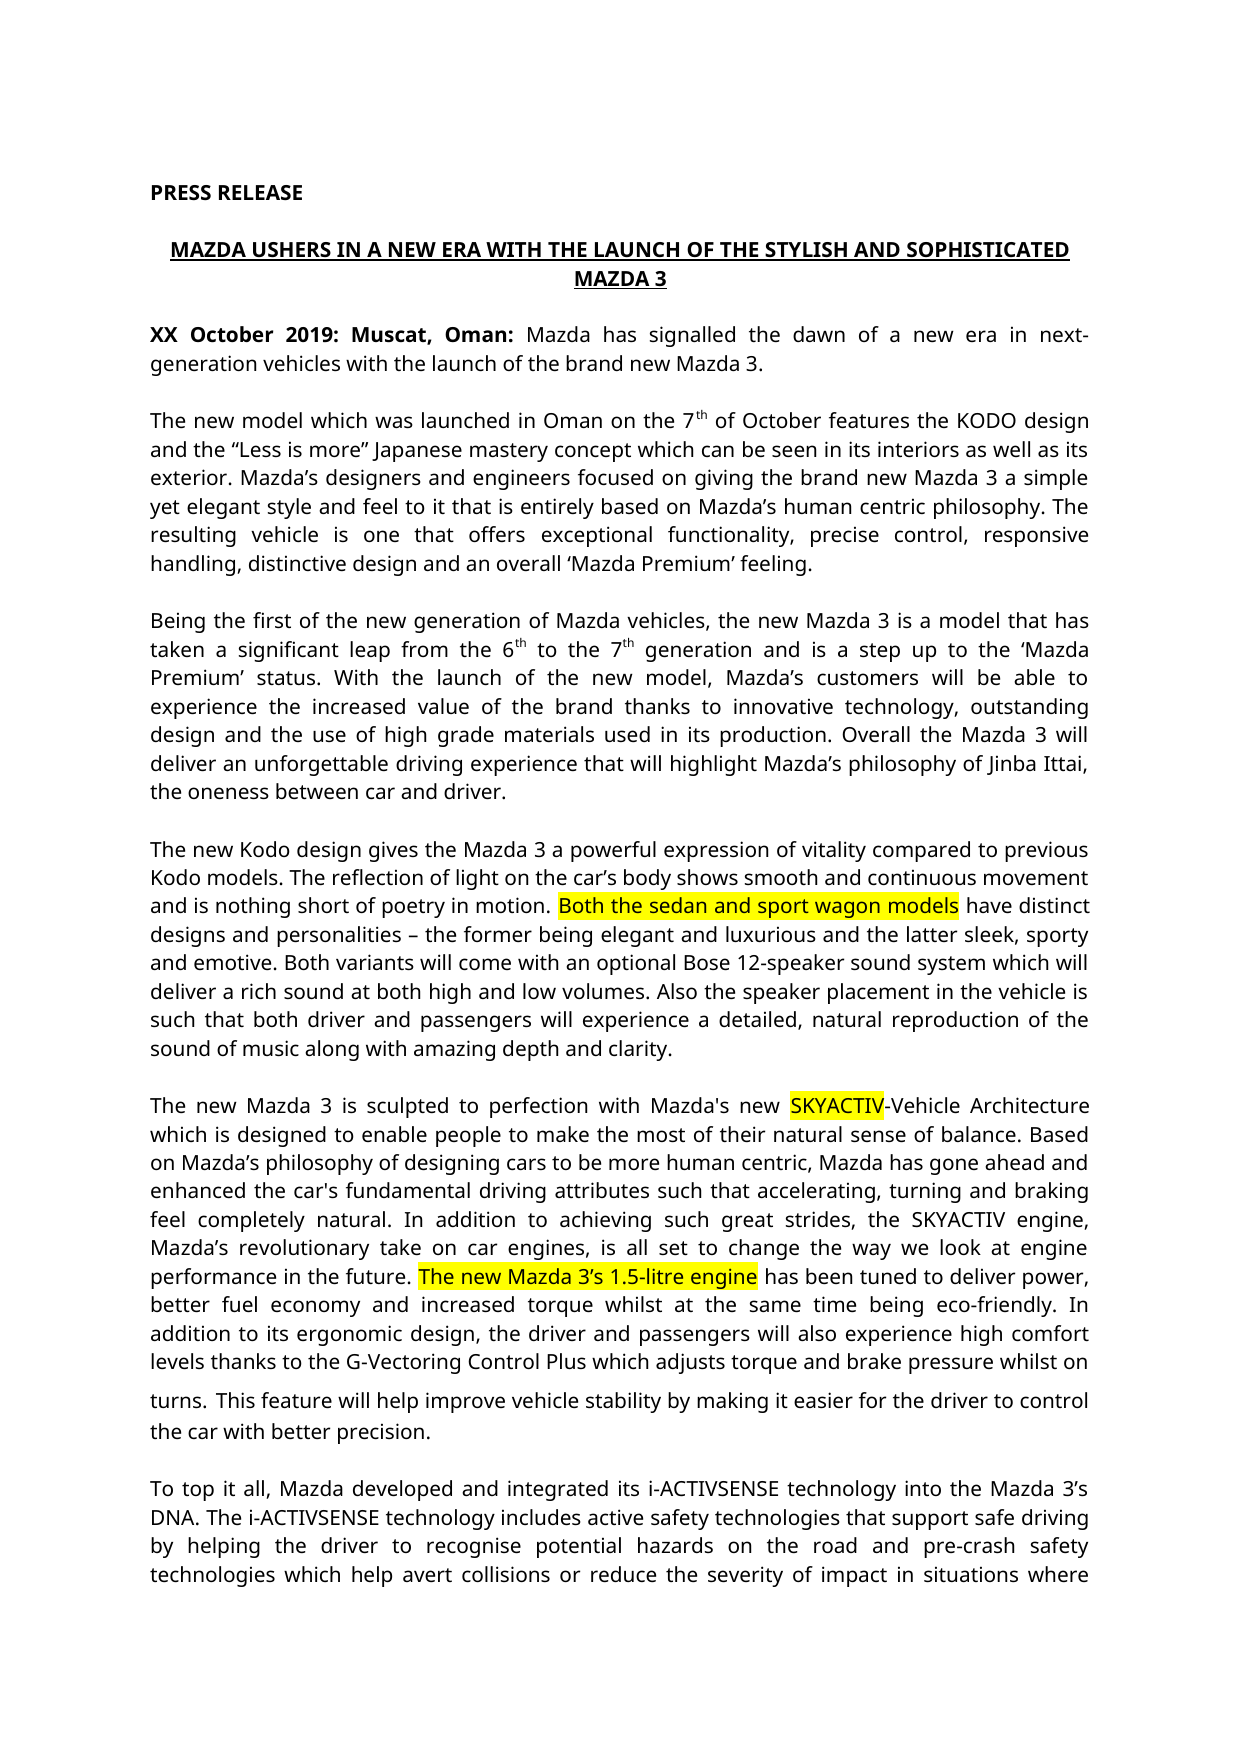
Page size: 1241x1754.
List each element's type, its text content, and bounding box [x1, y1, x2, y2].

text Being the first of the new generation of Mazda vehicles, the new Mazda 3 is a model that has taken a significant leap from the 6th to the 7th generation and is a step up to the ‘Mazda Premium’ status. With the launch of the new model, Mazda’s customers will be able to experience the increased value of the brand thanks to innovative technology, outstanding design and the use of high grade materials used in its production. Overall the Mazda 3 will deliver an unforgettable driving experience that will highlight Mazda’s philosophy of Jinba Ittai, the oneness between car and driver. [150, 606, 1090, 806]
text The new model which was launched in Oman on the 7th of October features the KODO design and the “Less is more” Japanese mastery concept which can be seen in its interiors as well as its exterior. Mazda’s designers and engineers focused on giving the brand new Mazda 3 a simple yet elegant style and feel to it that is entirely based on Mazda’s human centric philosophy. The resulting vehicle is one that offers exceptional functionality, precise control, responsive handling, distinctive design and an overall ‘Mazda Premium’ feeling. [150, 407, 1090, 577]
text The new Mazda 3 is sculpted to perfection with Mazda's new SKYACTIV-Vehicle Architecture which is designed to enable people to make the most of their natural sense of balance. Based on Mazda’s philosophy of designing cars to be more human centric, Mazda has gone ahead and enhanced the car's fundamental driving attributes such that accelerating, turning and braking feel completely natural. In addition to achieving such great strides, the SKYACTIV engine, Mazda’s revolutionary take on car engines, is all set to change the way we look at engine performance in the future. The new Mazda 3’s 1.5-litre engine has been tuned to deliver power, better fuel economy and increased torque whilst at the same time being eco-friendly. In addition to its ergonomic design, the driver and passengers will also experience high comfort levels thanks to the G-Vectoring Control Plus which adjusts torque and brake pressure whilst on turns. This feature will help improve vehicle stability by making it easier for the driver to control the car with better precision. [150, 1091, 1090, 1445]
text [150, 1474, 1090, 1588]
text XX October 2019: Muscat, Oman: Mazda has signalled the dawn of a new era in next-generation vehicles with the launch of the brand new Mazda 3. [150, 321, 1090, 377]
text PRESS RELEASE [150, 178, 1090, 207]
text The new Kodo design gives the Mazda 3 a powerful expression of vitality compared to previous Kodo models. The reflection of light on the car’s body shows smooth and continuous movement and is nothing short of poetry in motion. Both the sedan and sport wagon models have distinct designs and personalities – the former being elegant and luxurious and the latter sleek, sporty and emotive. Both variants will come with an optional Bose 12-speaker sound system which will deliver a rich sound at both high and low volumes. Also the speaker placement in the vehicle is such that both driver and passengers will experience a detailed, natural reproduction of the sound of music along with amazing depth and clarity. [150, 835, 1090, 1062]
text MAZDA USHERS IN A NEW ERA WITH THE LAUNCH OF THE STYLISH AND SOPHISTICATED MAZDA 3 [150, 235, 1090, 292]
